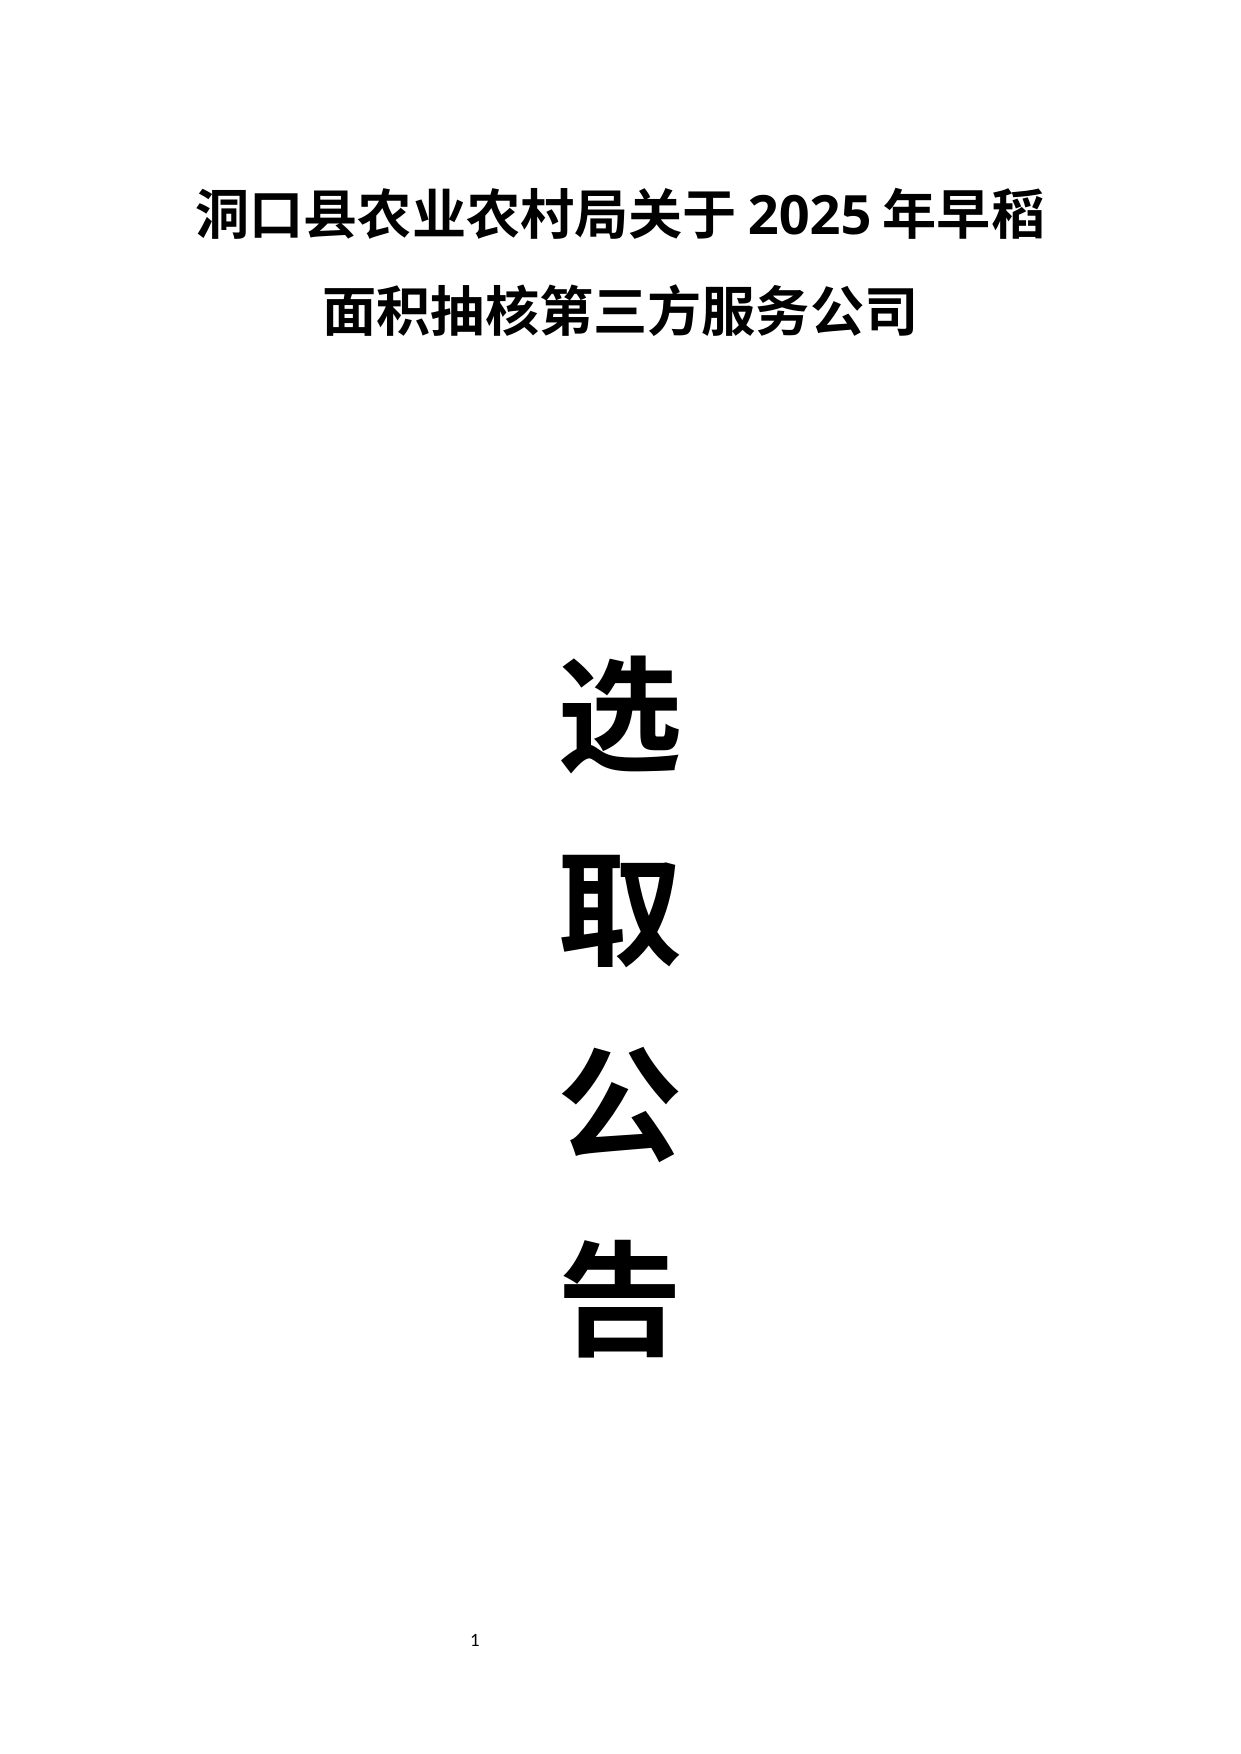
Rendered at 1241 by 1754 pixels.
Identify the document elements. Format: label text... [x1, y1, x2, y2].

text 告 [187, 1194, 1053, 1389]
text 洞口县农业农村局关于2025年早稻面积抽核第三方服务公司 [187, 162, 1053, 357]
text 取 [187, 804, 1053, 999]
text 选 [187, 609, 1053, 804]
text 公 [187, 999, 1053, 1194]
